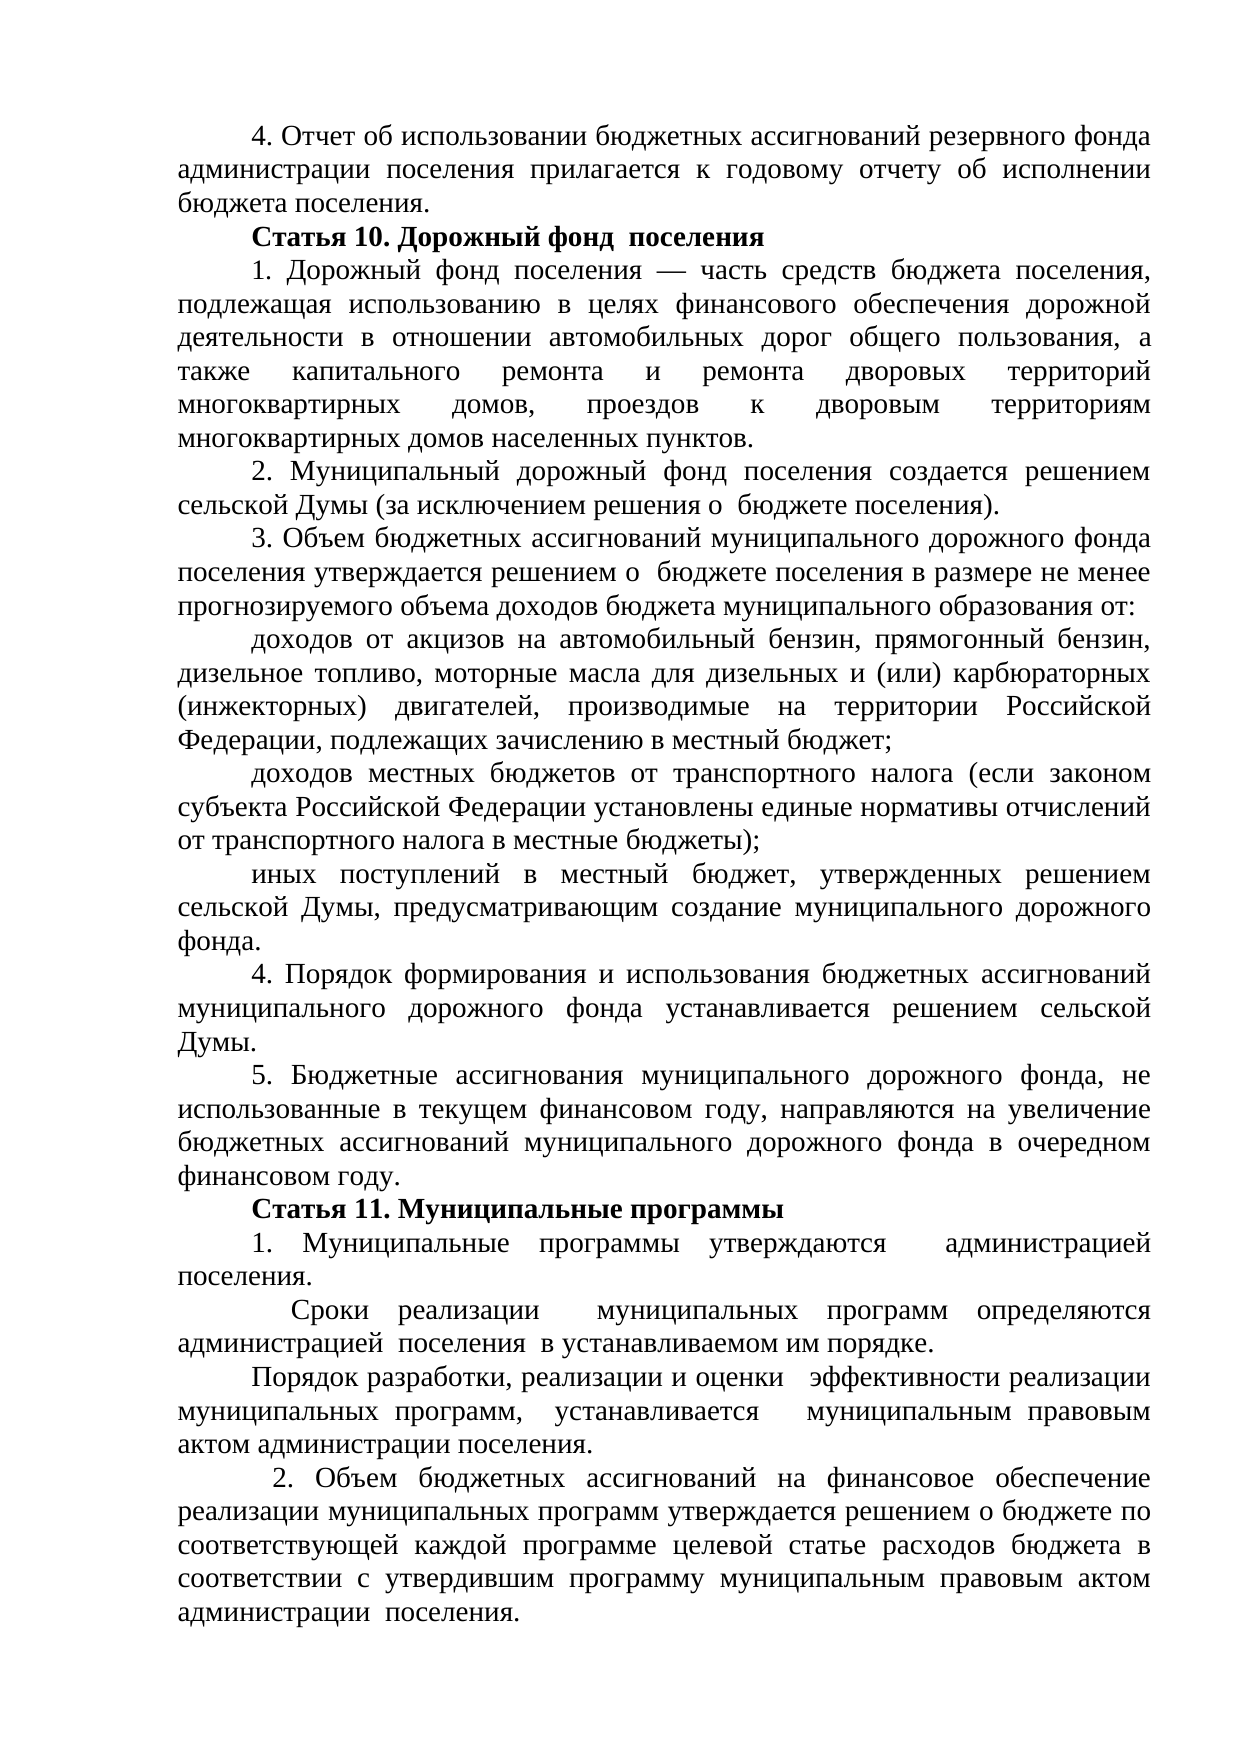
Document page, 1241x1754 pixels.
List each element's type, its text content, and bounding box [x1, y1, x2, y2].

text 5. Бюджетные ассигнования муниципального дорожного фонда, не использованные в текущем финансовом году, направляются на увеличение бюджетных ассигнований муниципального дорожного фонда в очередном финансовом году. [177, 1057, 1152, 1191]
text 2. Муниципальный дорожный фонд поселения создается решением сельской Думы (за исключением решения о бюджете поселения). [177, 453, 1152, 521]
text 4. Отчет об использовании бюджетных ассигнований резервного фонда администрации поселения прилагается к годовому отчету об исполнении бюджета поселения. [177, 118, 1152, 219]
text 3. Объем бюджетных ассигнований муниципального дорожного фонда поселения утверждается решением о бюджете поселения в размере не менее прогнозируемого объема доходов бюджета муниципального образования от: [177, 521, 1152, 621]
text 2. Объем бюджетных ассигнований на финансовое обеспечение реализации муниципальных программ утверждается решением о бюджете по соответствующей каждой программе целевой статье расходов бюджета в соответствии с утвердившим программу муниципальным правовым актом администрации поселения. [177, 1460, 1152, 1627]
text Статья 11. Муниципальные программы [177, 1191, 1152, 1225]
text иных поступлений в местный бюджет, утвержденных решением сельской Думы, предусматривающим создание муниципального дорожного фонда. [177, 856, 1152, 957]
text Статья 10. Дорожный фонд поселения [177, 219, 1152, 252]
text доходов местных бюджетов от транспортного налога (если законом субъекта Российской Федерации установлены единые нормативы отчислений от транспортного налога в местные бюджеты); [177, 755, 1152, 856]
text 1. Муниципальные программы утверждаются администрацией поселения. [177, 1225, 1152, 1292]
text Сроки реализации муниципальных программ определяются администрацией поселения в устанавливаемом им порядке. [177, 1292, 1152, 1359]
text Порядок разработки, реализации и оценки эффективности реализации муниципальных программ, устанавливается муниципальным правовым актом администрации поселения. [177, 1359, 1152, 1460]
text доходов от акцизов на автомобильный бензин, прямогонный бензин, дизельное топливо, моторные масла для дизельных и (или) карбюраторных (инжекторных) двигателей, производимые на территории Российской Федерации, подлежащих зачислению в местный бюджет; [177, 621, 1152, 755]
text 4. Порядок формирования и использования бюджетных ассигнований муниципального дорожного фонда устанавливается решением сельской Думы. [177, 957, 1152, 1057]
text 1. Дорожный фонд поселения — часть средств бюджета поселения, подлежащая использованию в целях финансового обеспечения дорожной деятельности в отношении автомобильных дорог общего пользования, а также капитального ремонта и ремонта дворовых территорий многоквартирных домов, проездов к дворовым территориям многоквартирных домов населенных пунктов. [177, 252, 1152, 453]
